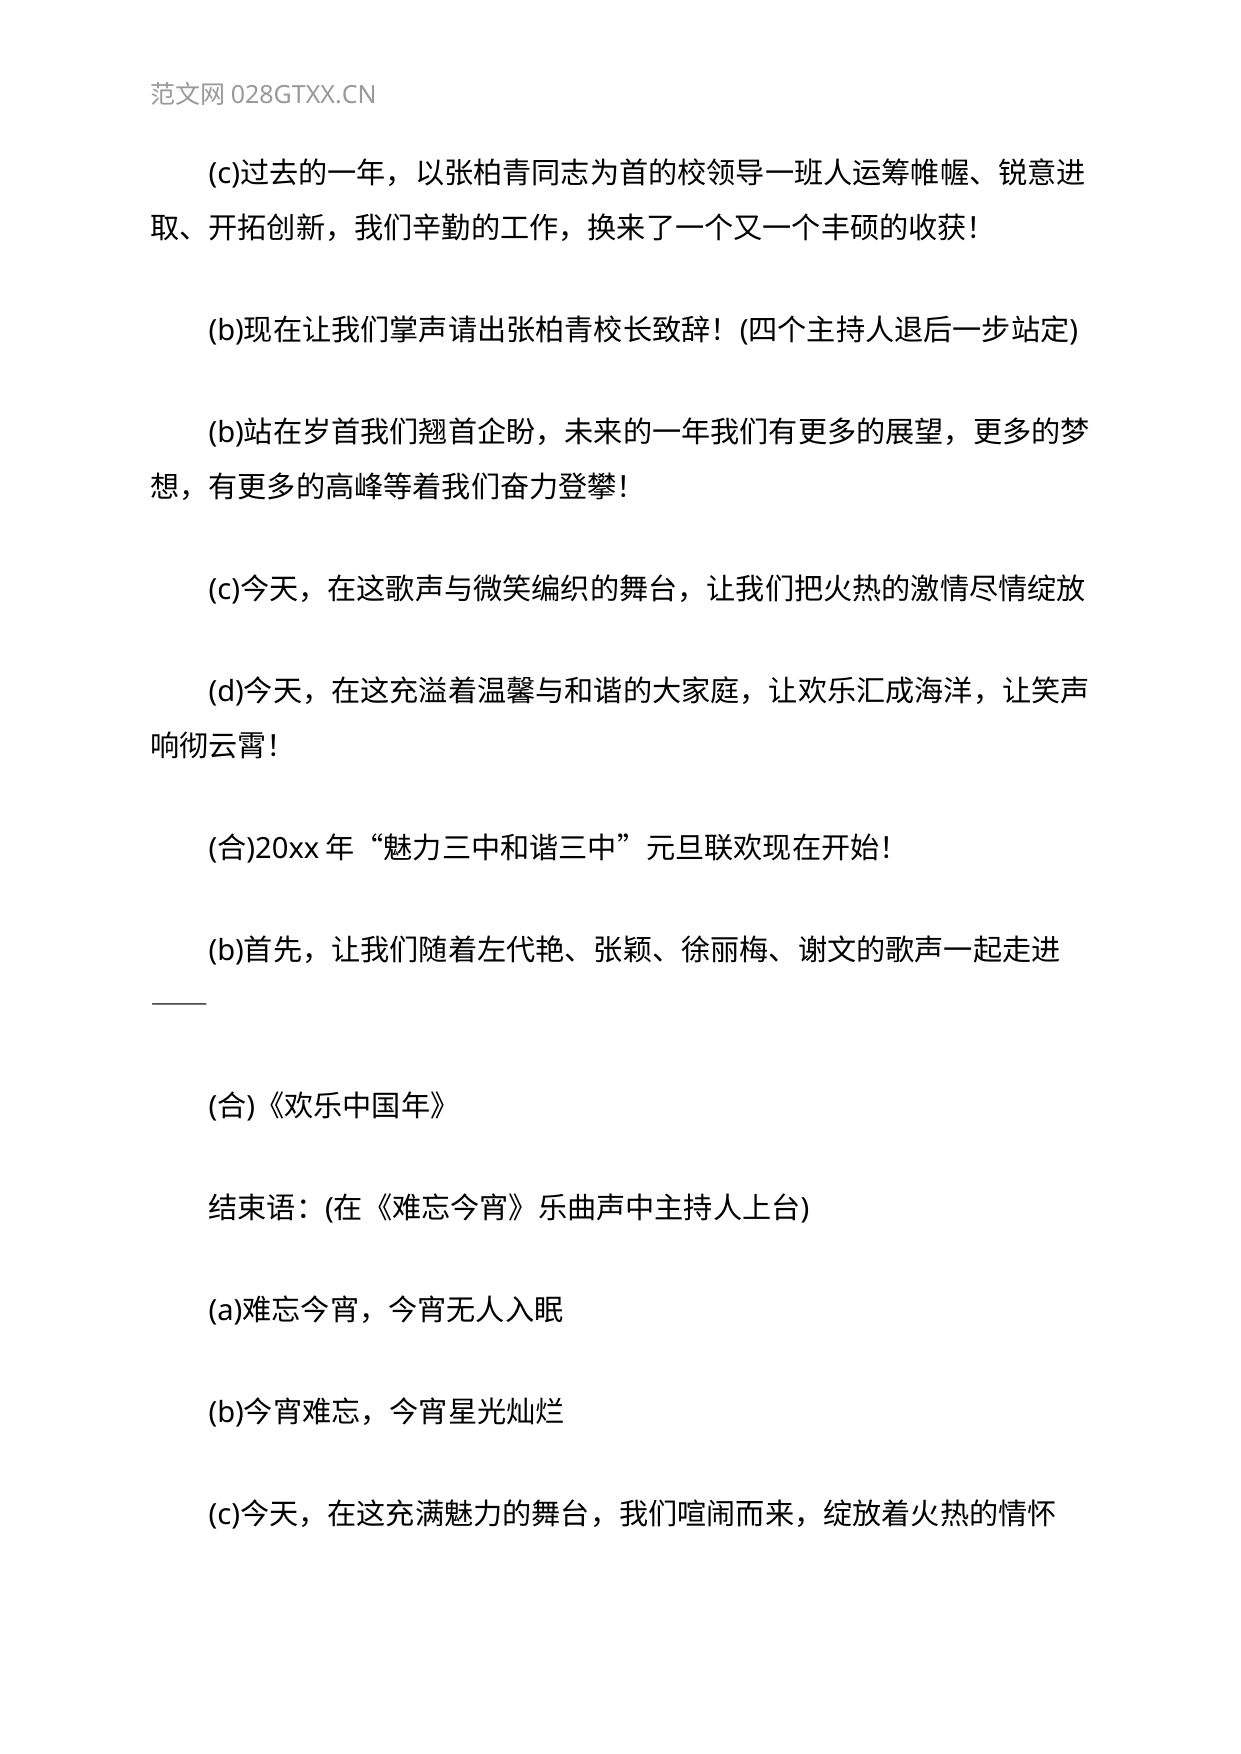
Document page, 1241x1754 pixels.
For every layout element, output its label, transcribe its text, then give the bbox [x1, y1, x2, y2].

text (b)现在让我们掌声请出张柏青校长致辞！(四个主持人退后一步站定) [150, 307, 1090, 349]
text (b)今宵难忘，今宵星光灿烂 [150, 1389, 1090, 1431]
text 结束语：(在《难忘今宵》乐曲声中主持人上台) [150, 1185, 1090, 1227]
text (c)今天，在这充满魅力的舞台，我们喧闹而来，绽放着火热的情怀 [150, 1491, 1090, 1533]
text (b)首先，让我们随着左代艳、张颖、徐丽梅、谢文的歌声一起走进—— [150, 926, 1090, 1023]
text (合)《欢乐中国年》 [150, 1083, 1090, 1125]
text (合)20xx年“魅力三中和谐三中”元旦联欢现在开始！ [150, 824, 1090, 867]
text (b)站在岁首我们翘首企盼，未来的一年我们有更多的展望，更多的梦想，有更多的高峰等着我们奋力登攀！ [150, 409, 1090, 506]
text (a)难忘今宵，今宵无人入眠 [150, 1287, 1090, 1329]
text (c)今天，在这歌声与微笑编织的舞台，让我们把火热的激情尽情绽放 [150, 566, 1090, 608]
text (d)今天，在这充溢着温馨与和谐的大家庭，让欢乐汇成海洋，让笑声响彻云霄！ [150, 667, 1090, 765]
text (c)过去的一年，以张柏青同志为首的校领导一班人运筹帷幄、锐意进取、开拓创新，我们辛勤的工作，换来了一个又一个丰硕的收获！ [150, 150, 1090, 247]
